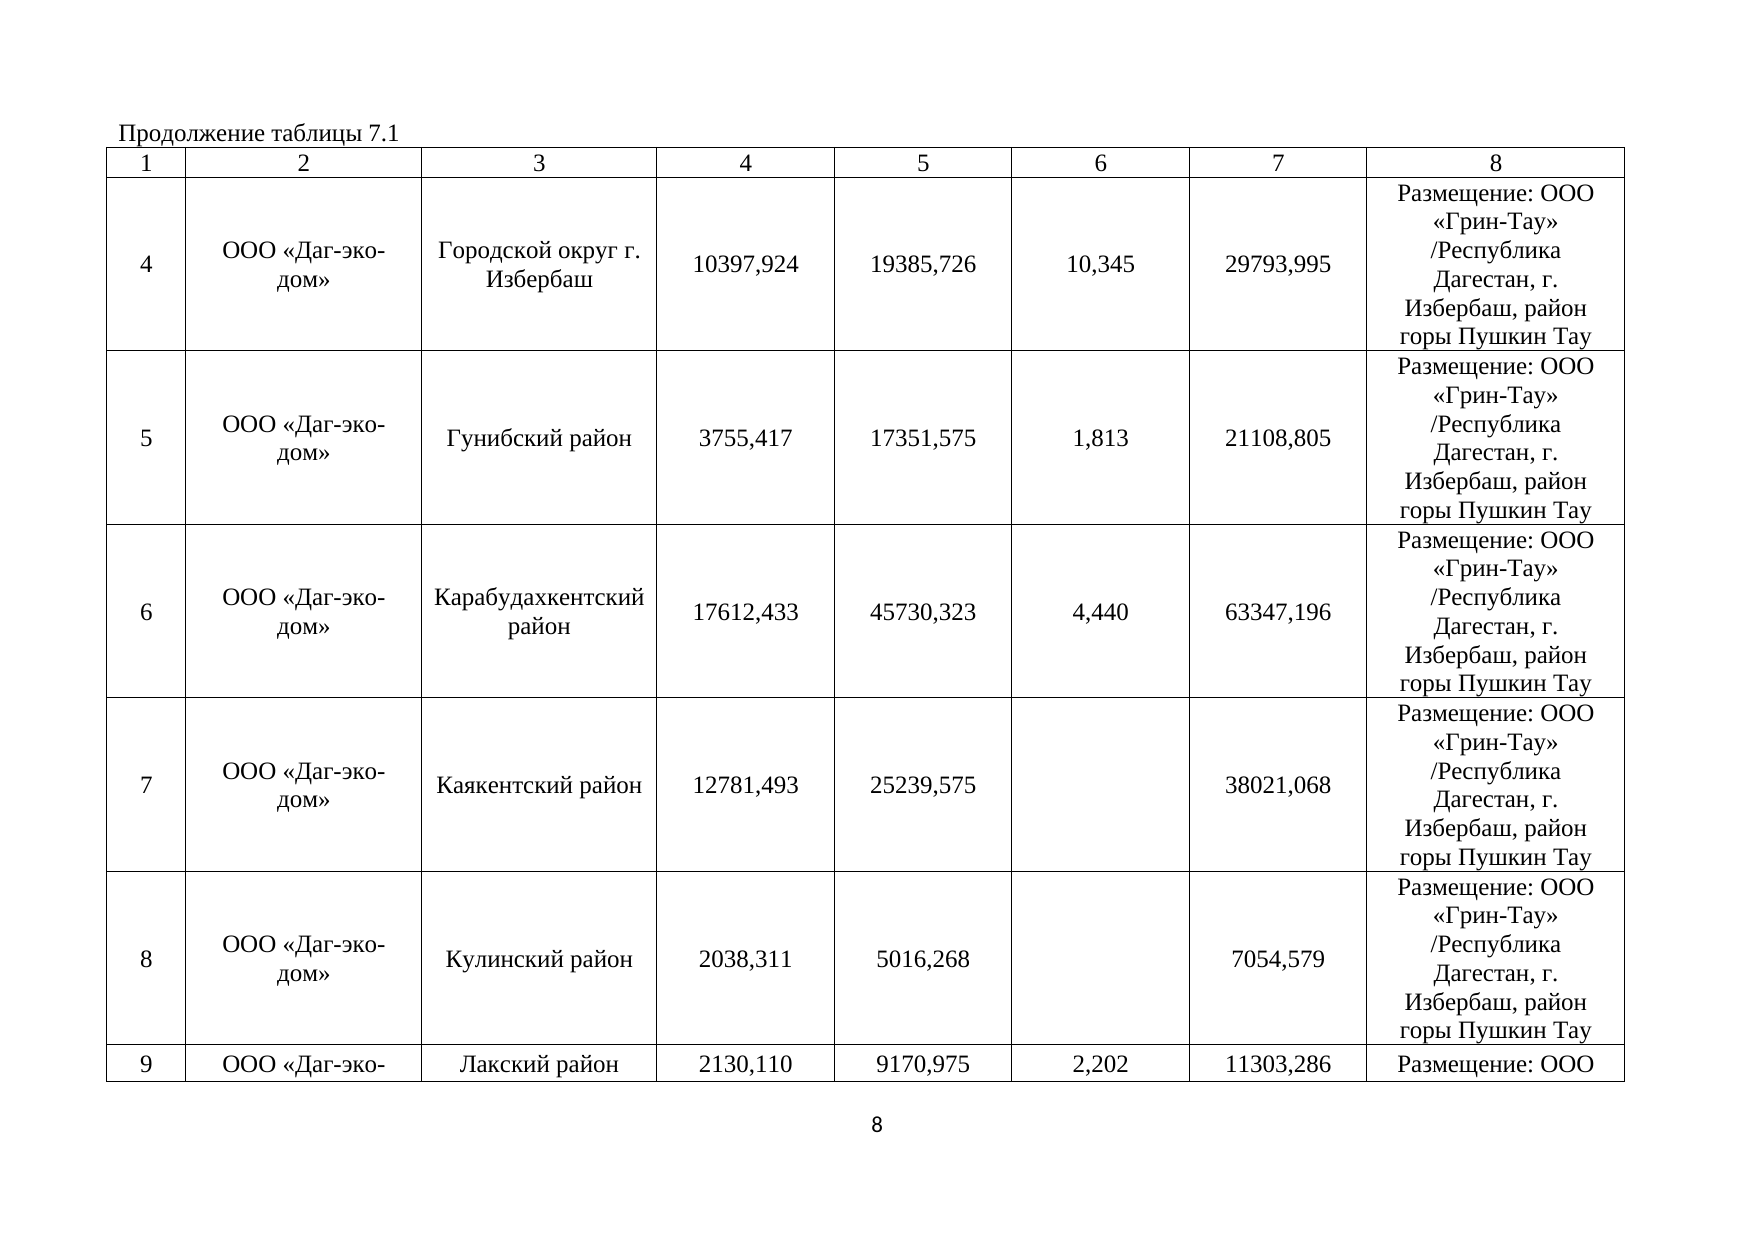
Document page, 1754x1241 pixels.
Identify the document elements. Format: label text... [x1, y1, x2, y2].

table_cell 5 [835, 148, 1011, 177]
table_cell 7 [1190, 148, 1366, 177]
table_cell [1367, 1045, 1624, 1081]
table_cell 10397,924 [657, 178, 834, 350]
table_cell 19385,726 [835, 178, 1011, 350]
table_cell 38021,068 [1190, 698, 1366, 871]
table_cell Лакский район [422, 1045, 656, 1081]
table_cell Размещение: ООО «Грин-Тау» /Республика Дагестан, г. Избербаш, район горы Пушкин Тау [1367, 351, 1624, 524]
table_cell 12781,493 [657, 698, 834, 871]
table_cell 2038,311 [657, 872, 834, 1044]
table_cell 2,202 [1012, 1045, 1189, 1081]
table_cell 2130,110 [657, 1045, 834, 1081]
table_cell 1,813 [1012, 351, 1189, 524]
table_cell ООО «Даг-эко-дом» [186, 178, 421, 350]
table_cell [1367, 178, 1624, 350]
table_cell 45730,323 [835, 525, 1011, 697]
table_cell 5016,268 [835, 872, 1011, 1044]
table_cell ООО «Даг-эко-дом» [186, 698, 421, 871]
table_cell Размещение: ООО «Грин-Тау» /Республика Дагестан, г. Избербаш, район горы Пушкин Тау [1367, 525, 1624, 697]
table_cell 2 [186, 148, 421, 177]
table_cell 4 [107, 178, 185, 350]
table_cell 6 [1012, 148, 1189, 177]
table_cell [1012, 698, 1189, 871]
table_cell Каякентский район [422, 698, 656, 871]
table_cell 9170,975 [835, 1045, 1011, 1081]
table_cell 3755,417 [657, 351, 834, 524]
table_cell ООО «Даг-эко-дом» [186, 351, 421, 524]
table_cell 7 [107, 698, 185, 871]
table_cell Гунибский район [422, 351, 656, 524]
table_cell 11303,286 [1190, 1045, 1366, 1081]
table_cell 4 [657, 148, 834, 177]
table_cell Городской округ г. Избербаш [422, 178, 656, 350]
table_cell Карабудахкентский район [422, 525, 656, 697]
table_cell 9 [107, 1045, 185, 1081]
table_cell 1 [107, 148, 185, 177]
table_cell ООО «Даг-эко-дом» [186, 872, 421, 1044]
table_cell [1012, 872, 1189, 1044]
table_cell 17612,433 [657, 525, 834, 697]
table_cell 29793,995 [1190, 178, 1366, 350]
table_cell 3 [422, 148, 656, 177]
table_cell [1367, 872, 1624, 1044]
table_header Продолжение таблицы 7.1 [107, 118, 1624, 147]
table_cell 5 [107, 351, 185, 524]
table_cell Кулинский район [422, 872, 656, 1044]
table_cell 10,345 [1012, 178, 1189, 350]
table_cell 4,440 [1012, 525, 1189, 697]
table_cell 17351,575 [835, 351, 1011, 524]
table_cell 6 [107, 525, 185, 697]
table_cell 63347,196 [1190, 525, 1366, 697]
table_cell 21108,805 [1190, 351, 1366, 524]
table_cell Размещение: ООО «Грин-Тау» /Республика Дагестан, г. Избербаш, район горы Пушкин Тау [1367, 698, 1624, 871]
table_cell ООО «Даг-эко-дом» [186, 525, 421, 697]
table_cell 8 [1367, 148, 1624, 177]
table_cell 7054,579 [1190, 872, 1366, 1044]
table_cell 8 [107, 872, 185, 1044]
table_cell ООО «Даг-эко-дом» [186, 1045, 421, 1081]
table_cell 25239,575 [835, 698, 1011, 871]
